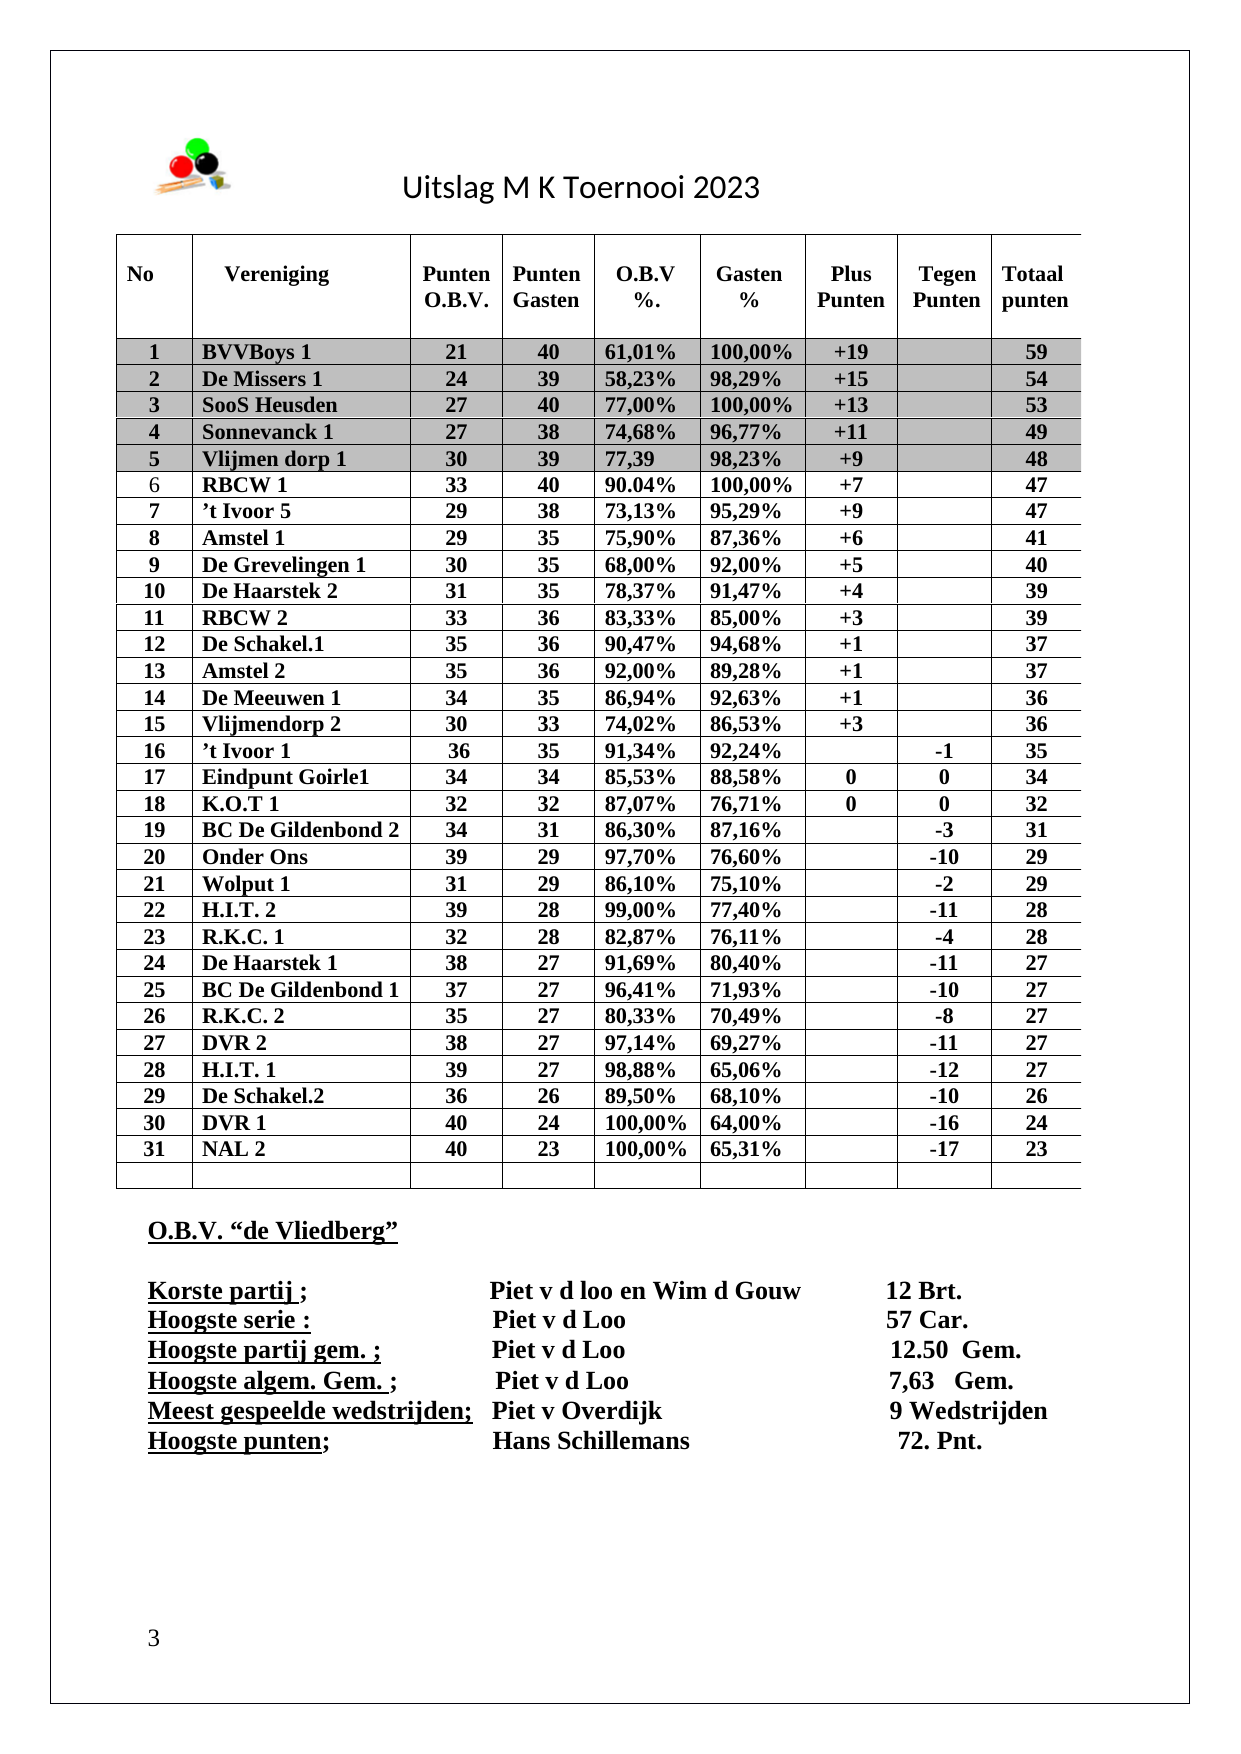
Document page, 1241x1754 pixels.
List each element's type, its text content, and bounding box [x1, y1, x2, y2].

text Uitslag M K Toernooi 2023 [147, 133, 1122, 207]
picture [147, 132, 237, 199]
